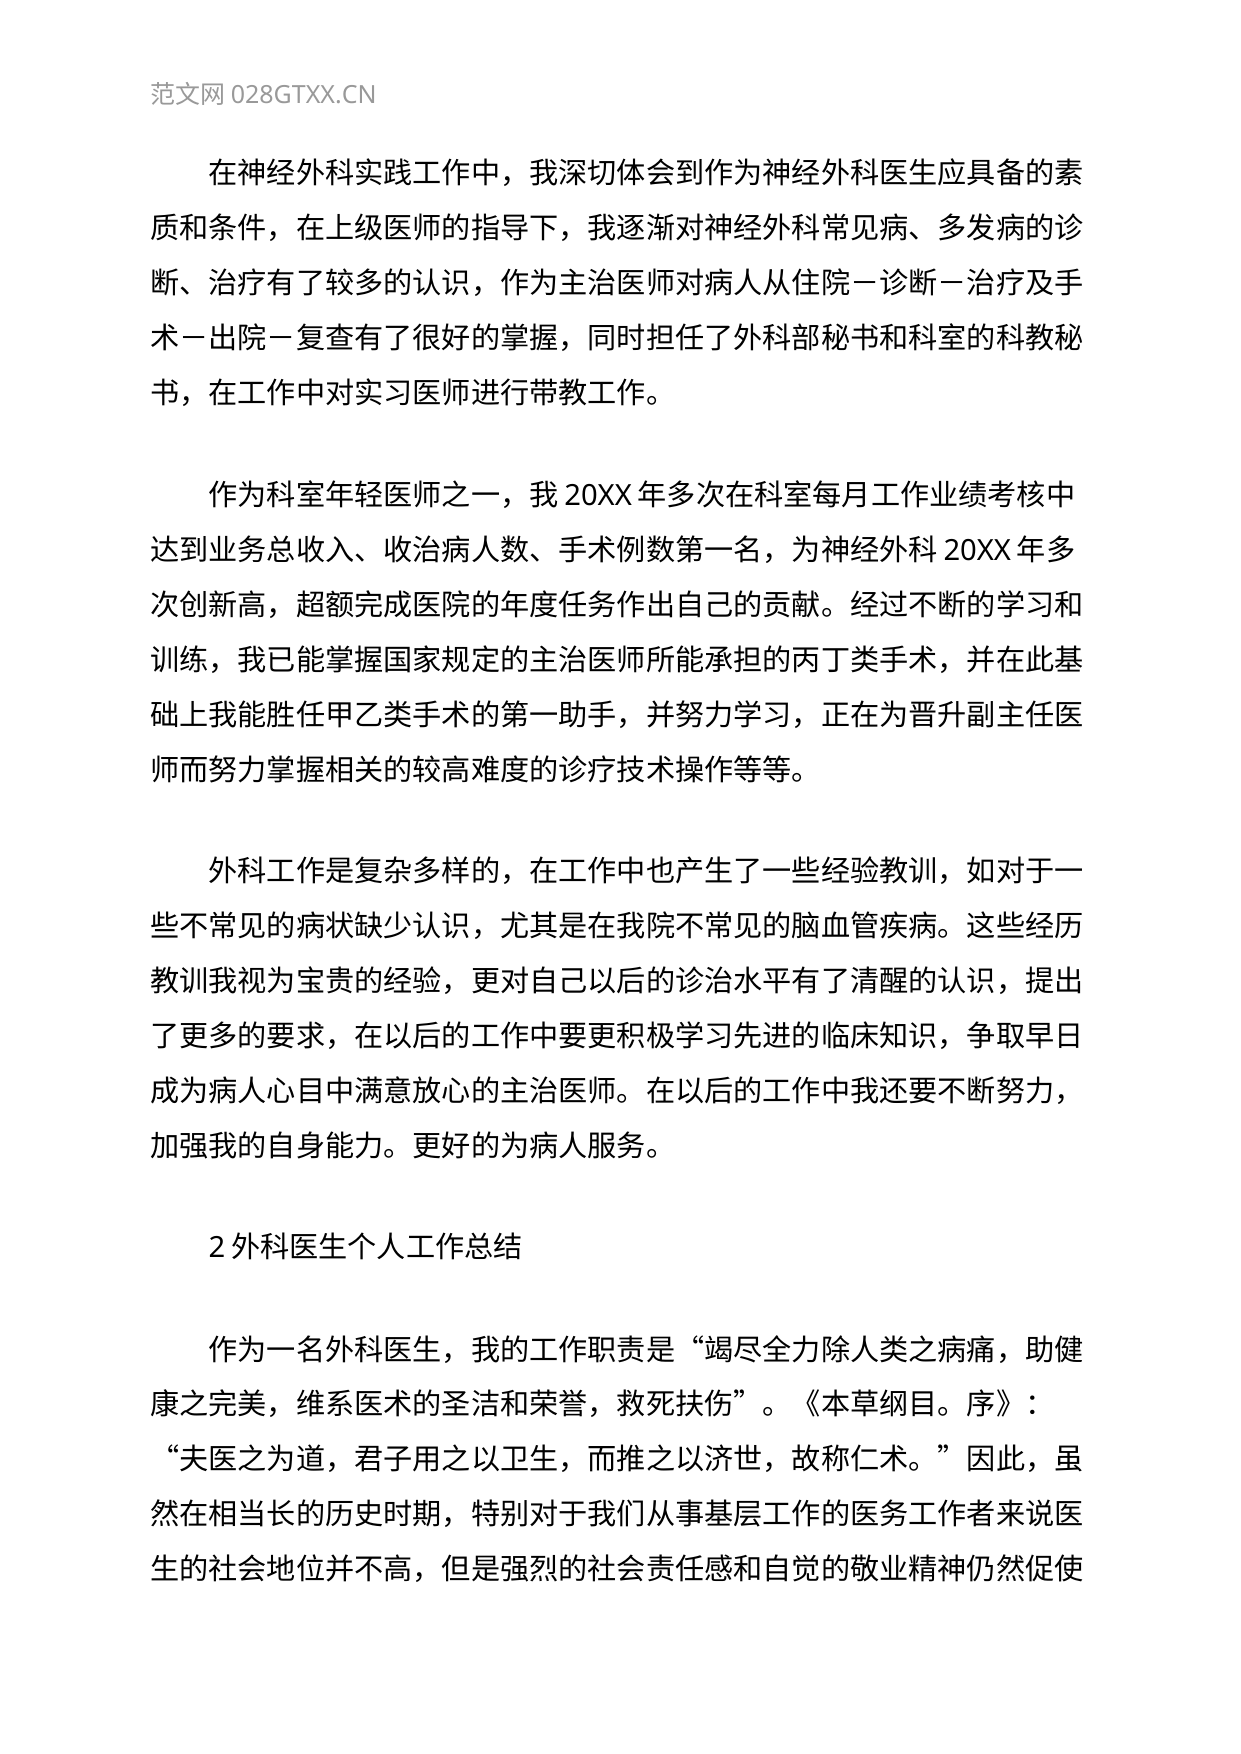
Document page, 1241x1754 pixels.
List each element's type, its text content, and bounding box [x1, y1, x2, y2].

text 作为科室年轻医师之一，我20XX年多次在科室每月工作业绩考核中达到业务总收入、收治病人数、手术例数第一名，为神经外科20XX年多次创新高，超额完成医院的年度任务作出自己的贡献。经过不断的学习和训练，我已能掌握国家规定的主治医师所能承担的丙丁类手术，并在此基础上我能胜任甲乙类手术的第一助手，并努力学习，正在为晋升副主任医师而努力掌握相关的较高难度的诊疗技术操作等等。 [150, 471, 1090, 788]
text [150, 1326, 1090, 1588]
text 在神经外科实践工作中，我深切体会到作为神经外科医生应具备的素质和条件，在上级医师的指导下，我逐渐对神经外科常见病、多发病的诊断、治疗有了较多的认识，作为主治医师对病人从住院－诊断－治疗及手术－出院－复查有了很好的掌握，同时担任了外科部秘书和科室的科教秘书，在工作中对实习医师进行带教工作。 [150, 150, 1090, 412]
text 2外科医生个人工作总结 [150, 1224, 1090, 1266]
text 外科工作是复杂多样的，在工作中也产生了一些经验教训，如对于一些不常见的病状缺少认识，尤其是在我院不常见的脑血管疾病。这些经历教训我视为宝贵的经验，更对自己以后的诊治水平有了清醒的认识，提出了更多的要求，在以后的工作中要更积极学习先进的临床知识，争取早日成为病人心目中满意放心的主治医师。在以后的工作中我还要不断努力，加强我的自身能力。更好的为病人服务。 [150, 848, 1090, 1164]
